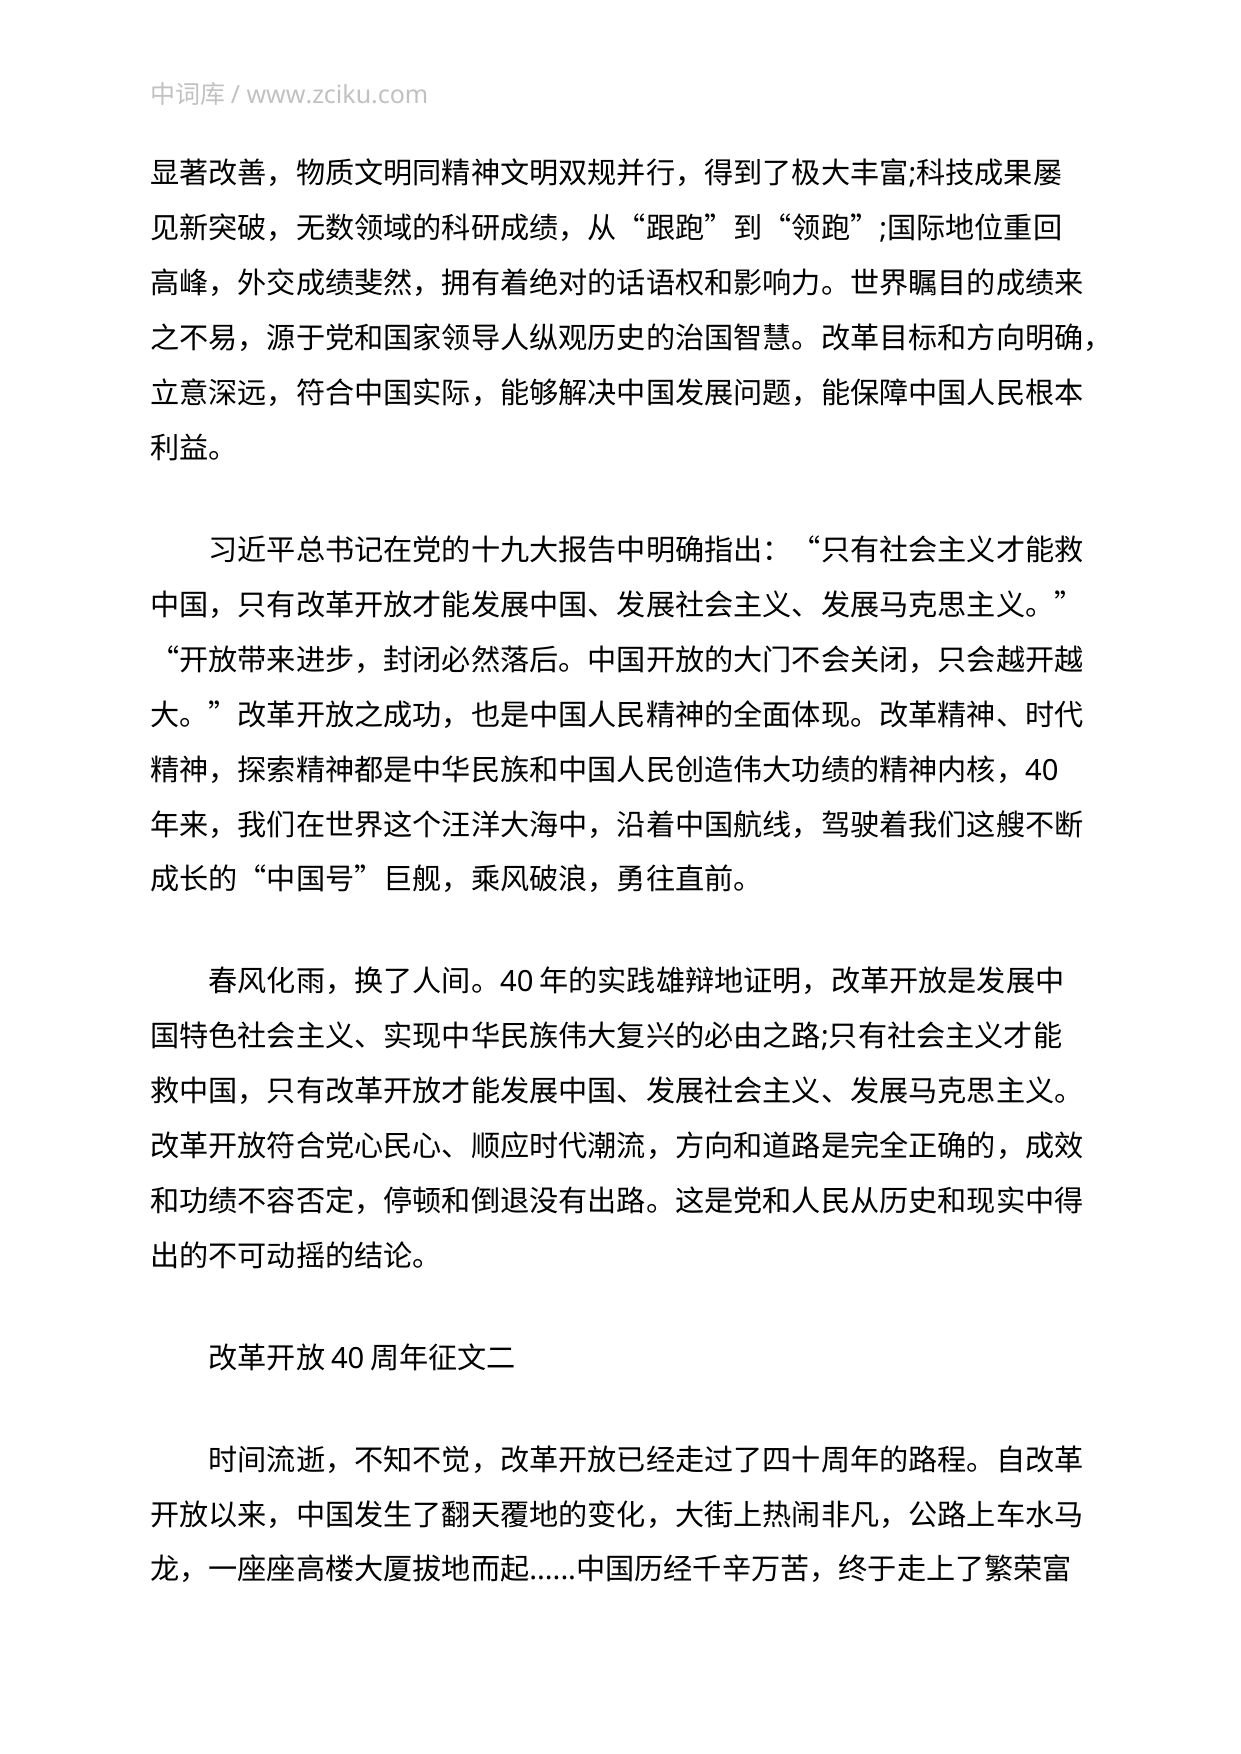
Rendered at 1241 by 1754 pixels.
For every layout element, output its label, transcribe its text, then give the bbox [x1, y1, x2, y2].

text 改革开放40周年征文二 [150, 1334, 1090, 1377]
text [150, 150, 1090, 467]
text 习近平总书记在党的十九大报告中明确指出：“只有社会主义才能救中国，只有改革开放才能发展中国、发展社会主义、发展马克思主义。”“开放带来进步，封闭必然落后。中国开放的大门不会关闭，只会越开越大。”改革开放之成功，也是中国人民精神的全面体现。改革精神、时代精神，探索精神都是中华民族和中国人民创造伟大功绩的精神内核，40年来，我们在世界这个汪洋大海中，沿着中国航线，驾驶着我们这艘不断成长的“中国号”巨舰，乘风破浪，勇往直前。 [150, 526, 1090, 898]
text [150, 1436, 1090, 1588]
text 春风化雨，换了人间。40年的实践雄辩地证明，改革开放是发展中国特色社会主义、实现中华民族伟大复兴的必由之路;只有社会主义才能救中国，只有改革开放才能发展中国、发展社会主义、发展马克思主义。改革开放符合党心民心、顺应时代潮流，方向和道路是完全正确的，成效和功绩不容否定，停顿和倒退没有出路。这是党和人民从历史和现实中得出的不可动摇的结论。 [150, 958, 1090, 1275]
